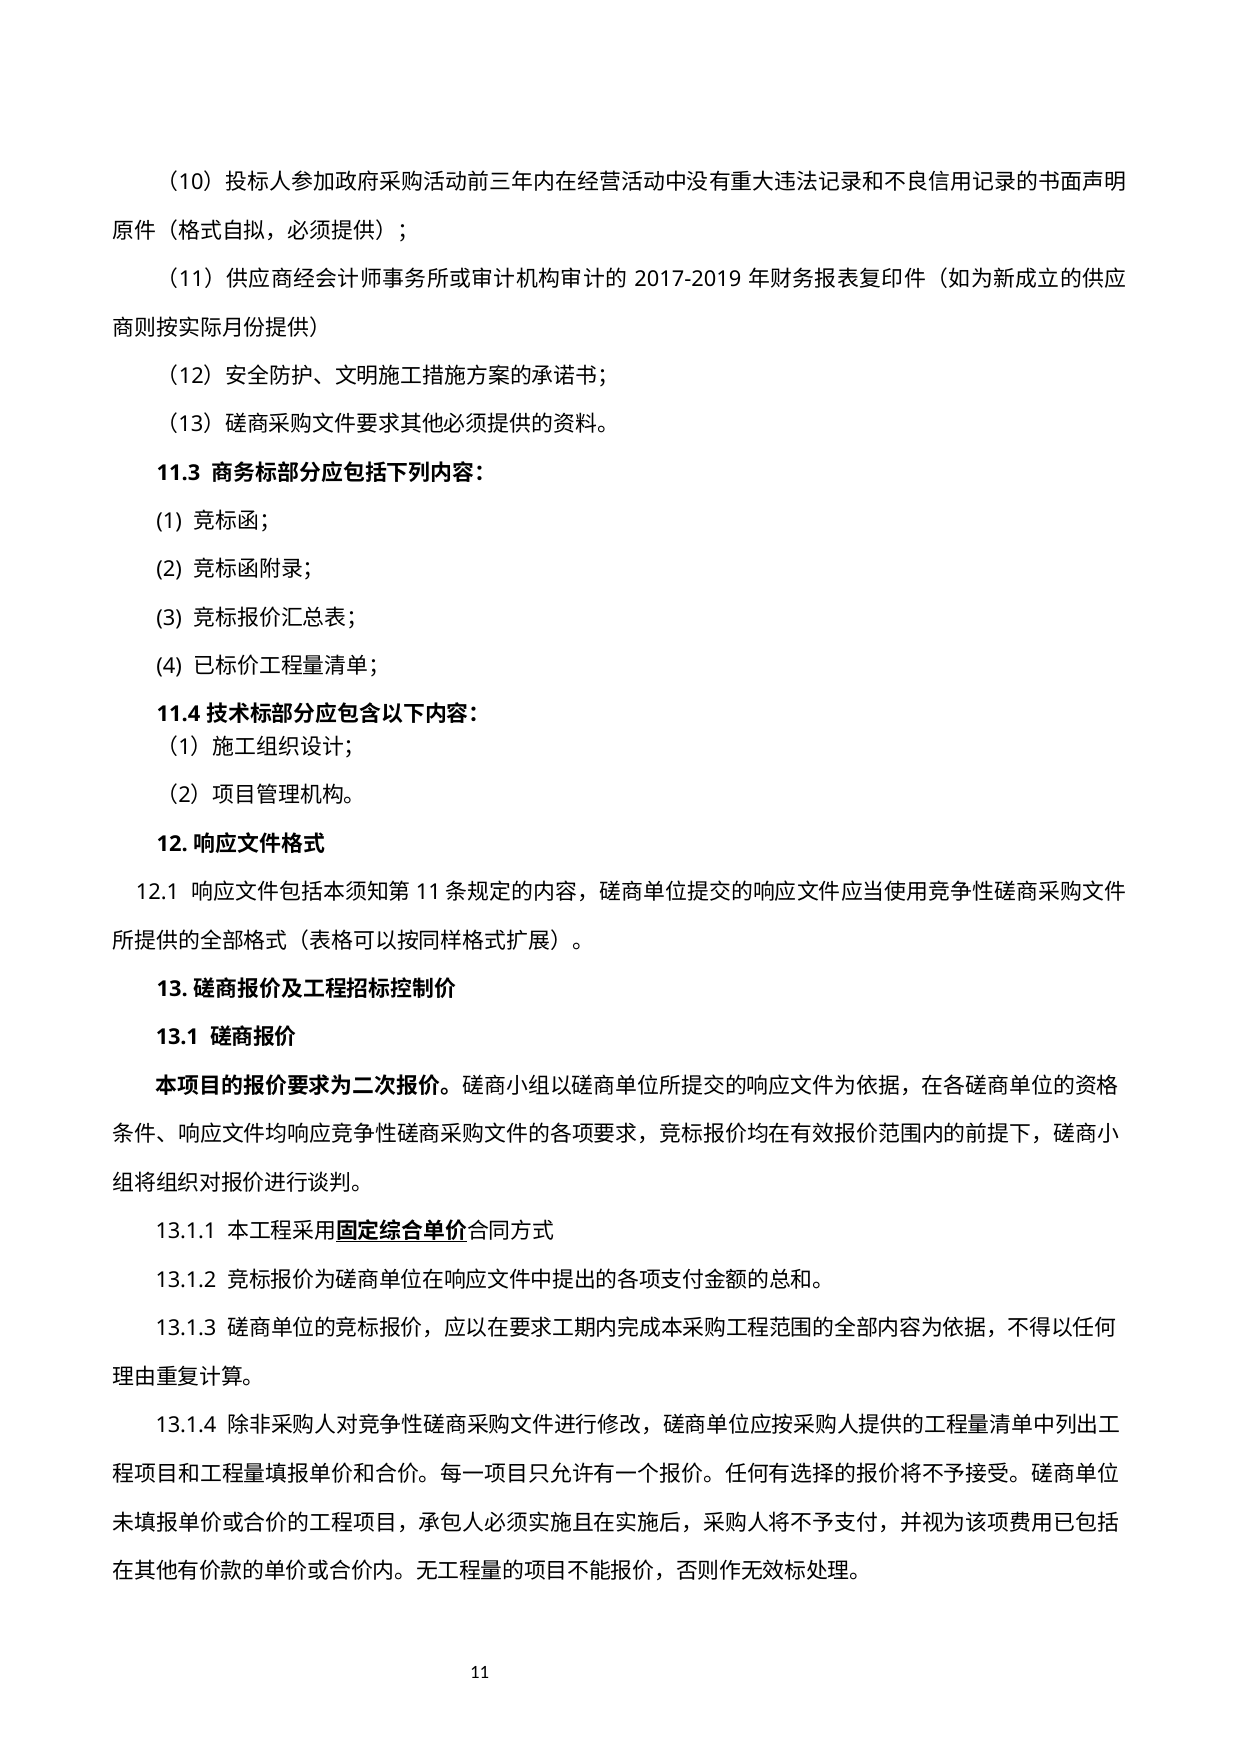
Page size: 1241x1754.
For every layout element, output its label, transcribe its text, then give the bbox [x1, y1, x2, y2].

text 13.1 磋商报价 [112, 1019, 1119, 1051]
text （11）供应商经会计师事务所或审计机构审计的 2017-2019 年财务报表复印件（如为新成立的供应商则按实际月份提供） [112, 261, 1128, 342]
subtitle 13. 磋商报价及工程招标控制价 [112, 971, 1128, 1003]
subtitle 12. 响应文件格式 [112, 825, 1128, 858]
text 本项目的报价要求为二次报价。磋商小组以磋商单位所提交的响应文件为依据，在各磋商单位的资格条件、响应文件均响应竞争性磋商采购文件的各项要求，竞标报价均在有效报价范围内的前提下，磋商小组将组织对报价进行谈判。 [112, 1067, 1119, 1197]
text 11.4 技术标部分应包含以下内容： [112, 696, 1128, 728]
text 13.1.2 竞标报价为磋商单位在响应文件中提出的各项支付金额的总和。 [112, 1261, 1119, 1294]
text (3) 竞标报价汇总表； [112, 599, 1128, 632]
text （2）项目管理机构。 [112, 777, 1128, 809]
text （10）投标人参加政府采购活动前三年内在经营活动中没有重大违法记录和不良信用记录的书面声明原件（格式自拟，必须提供）； [112, 163, 1128, 245]
text (4) 已标价工程量清单； [112, 648, 1128, 680]
text 11.3 商务标部分应包括下列内容： [112, 454, 1128, 487]
text （1）施工组织设计； [112, 728, 1128, 761]
text (2) 竞标函附录； [112, 551, 1128, 583]
text （12）安全防护、文明施工措施方案的承诺书； [126, 358, 1128, 390]
text 13.1.3 磋商单位的竞标报价，应以在要求工期内完成本采购工程范围的全部内容为依据，不得以任何理由重复计算。 [112, 1310, 1119, 1391]
text （13）磋商采购文件要求其他必须提供的资料。 [112, 406, 1128, 438]
text (1) 竞标函； [112, 503, 1128, 535]
text 13.1.1 本工程采用固定综合单价合同方式 [112, 1213, 1119, 1246]
text 12.1 响应文件包括本须知第11条规定的内容，磋商单位提交的响应文件应当使用竞争性磋商采购文件所提供的全部格式（表格可以按同样格式扩展）。 [112, 873, 1128, 955]
text 13.1.4 除非采购人对竞争性磋商采购文件进行修改，磋商单位应按采购人提供的工程量清单中列出工程项目和工程量填报单价和合价。每一项目只允许有一个报价。任何有选择的报价将不予接受。磋商单位未填报单价或合价的工程项目，承包人必须实施且在实施后，采购人将不予支付，并视为该项费用已包括在其他有价款的单价或合价内。无工程量的项目不能报价，否则作无效标处理。 [112, 1407, 1120, 1586]
